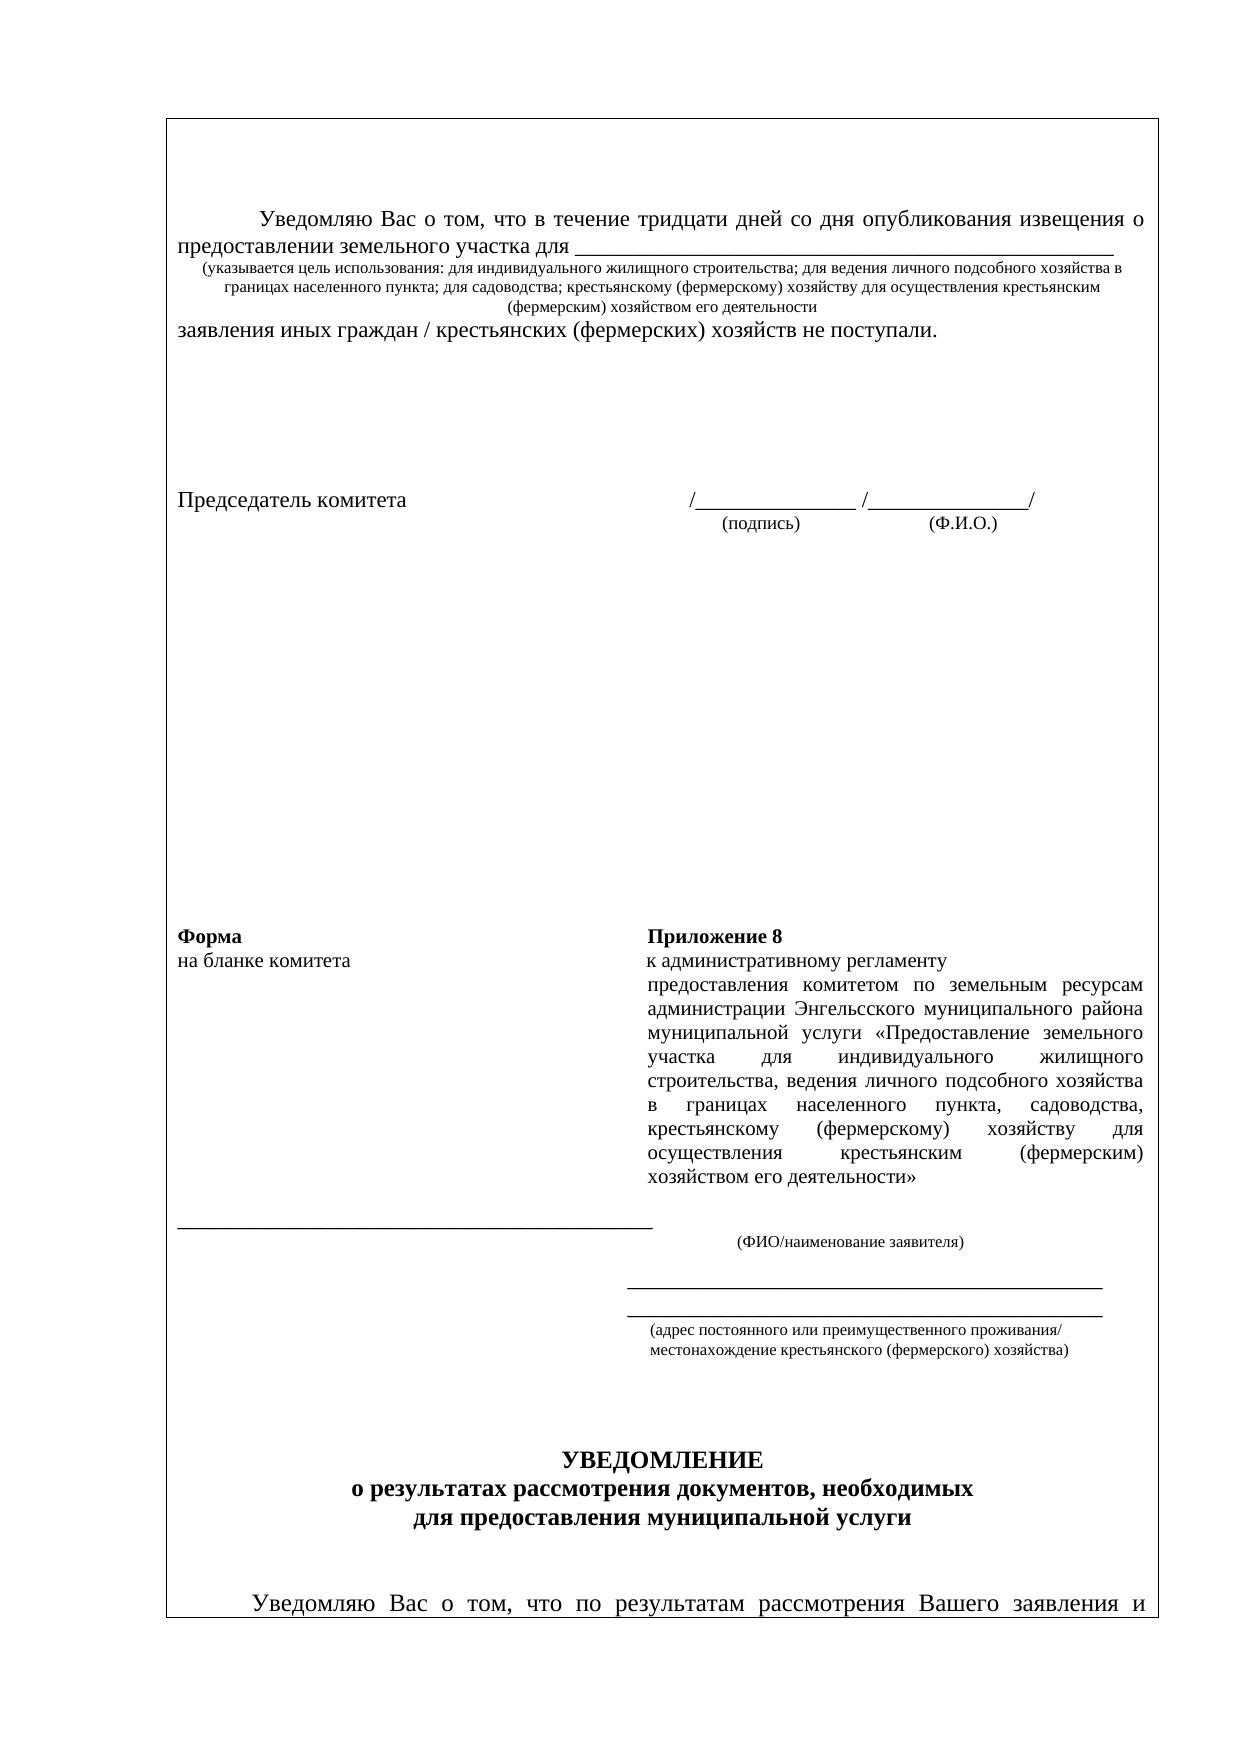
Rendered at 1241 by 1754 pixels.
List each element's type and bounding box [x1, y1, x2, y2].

table_header [167, 119, 1158, 1617]
